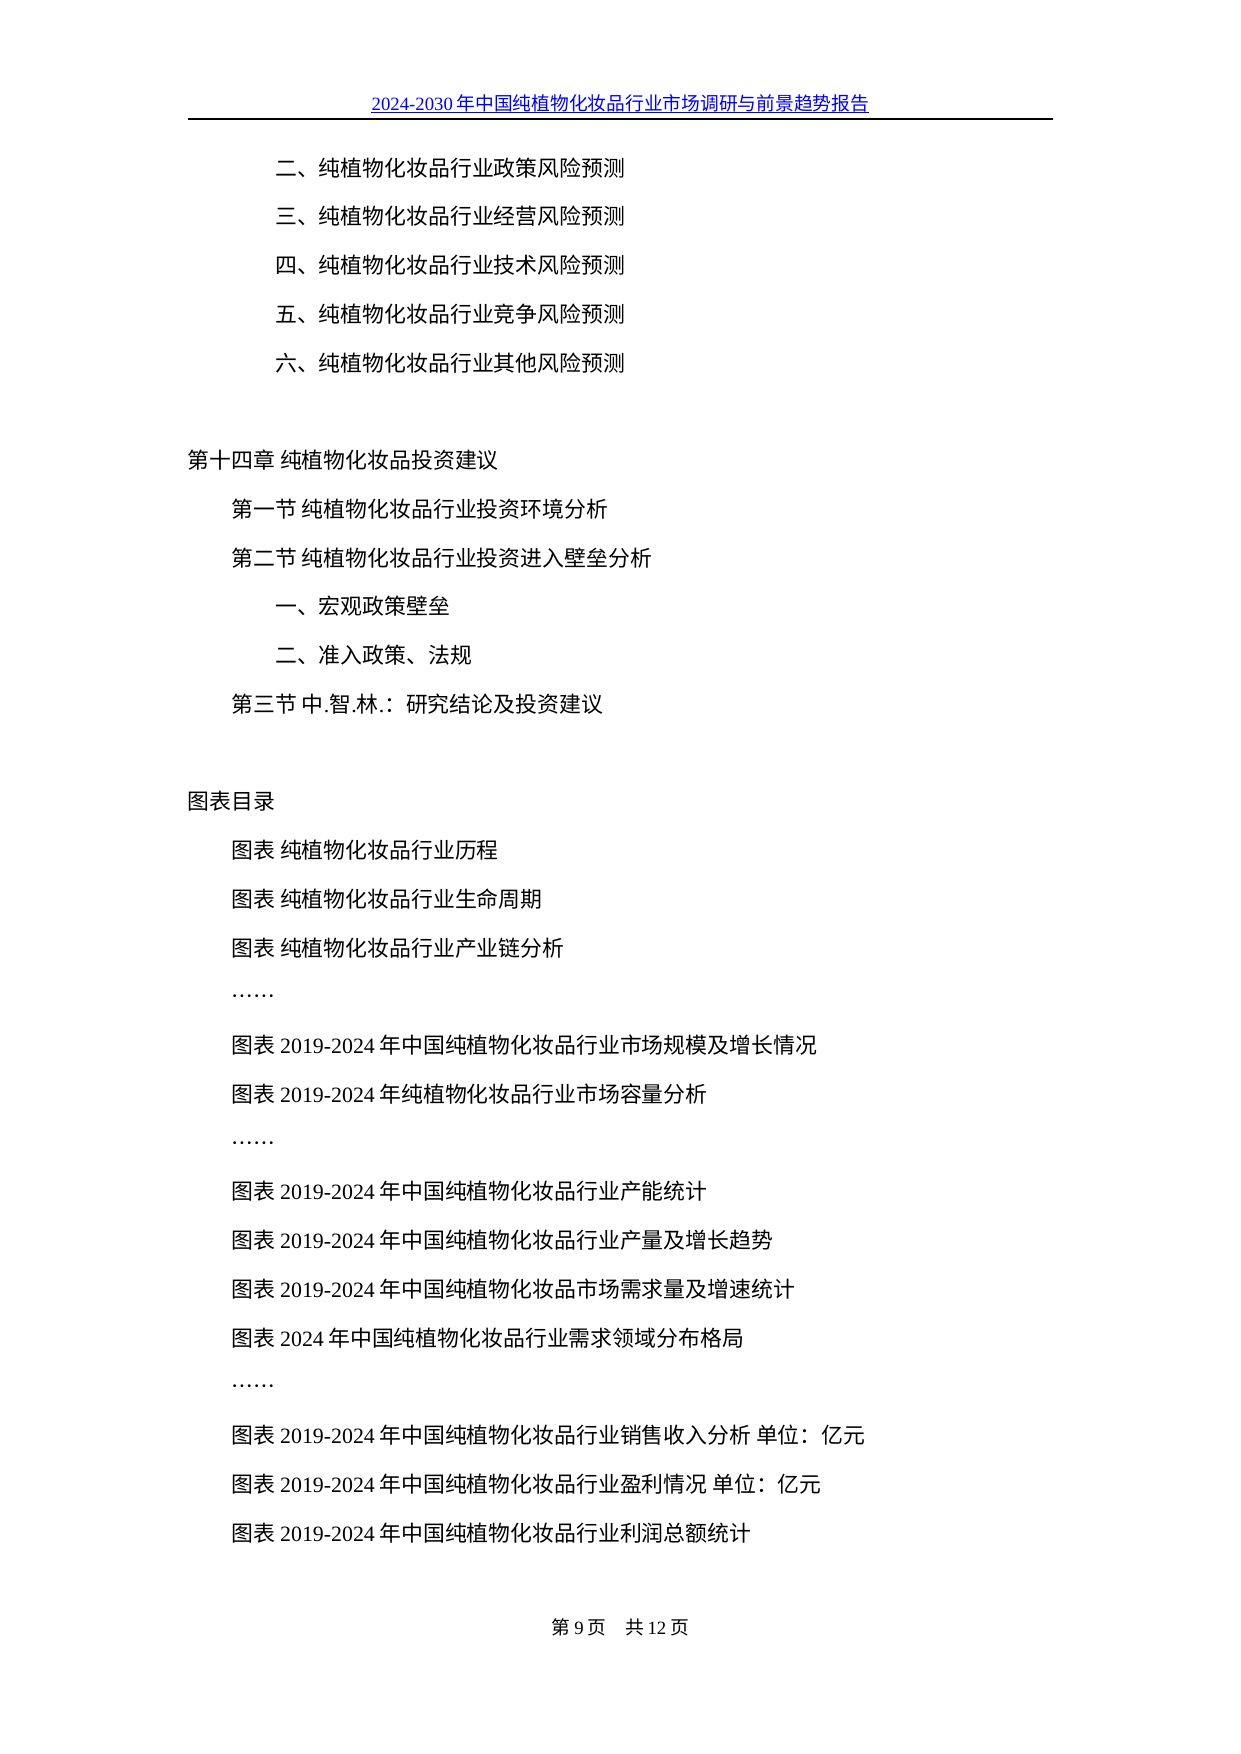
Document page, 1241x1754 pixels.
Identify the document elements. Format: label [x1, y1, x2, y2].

text [187, 150, 1053, 1548]
